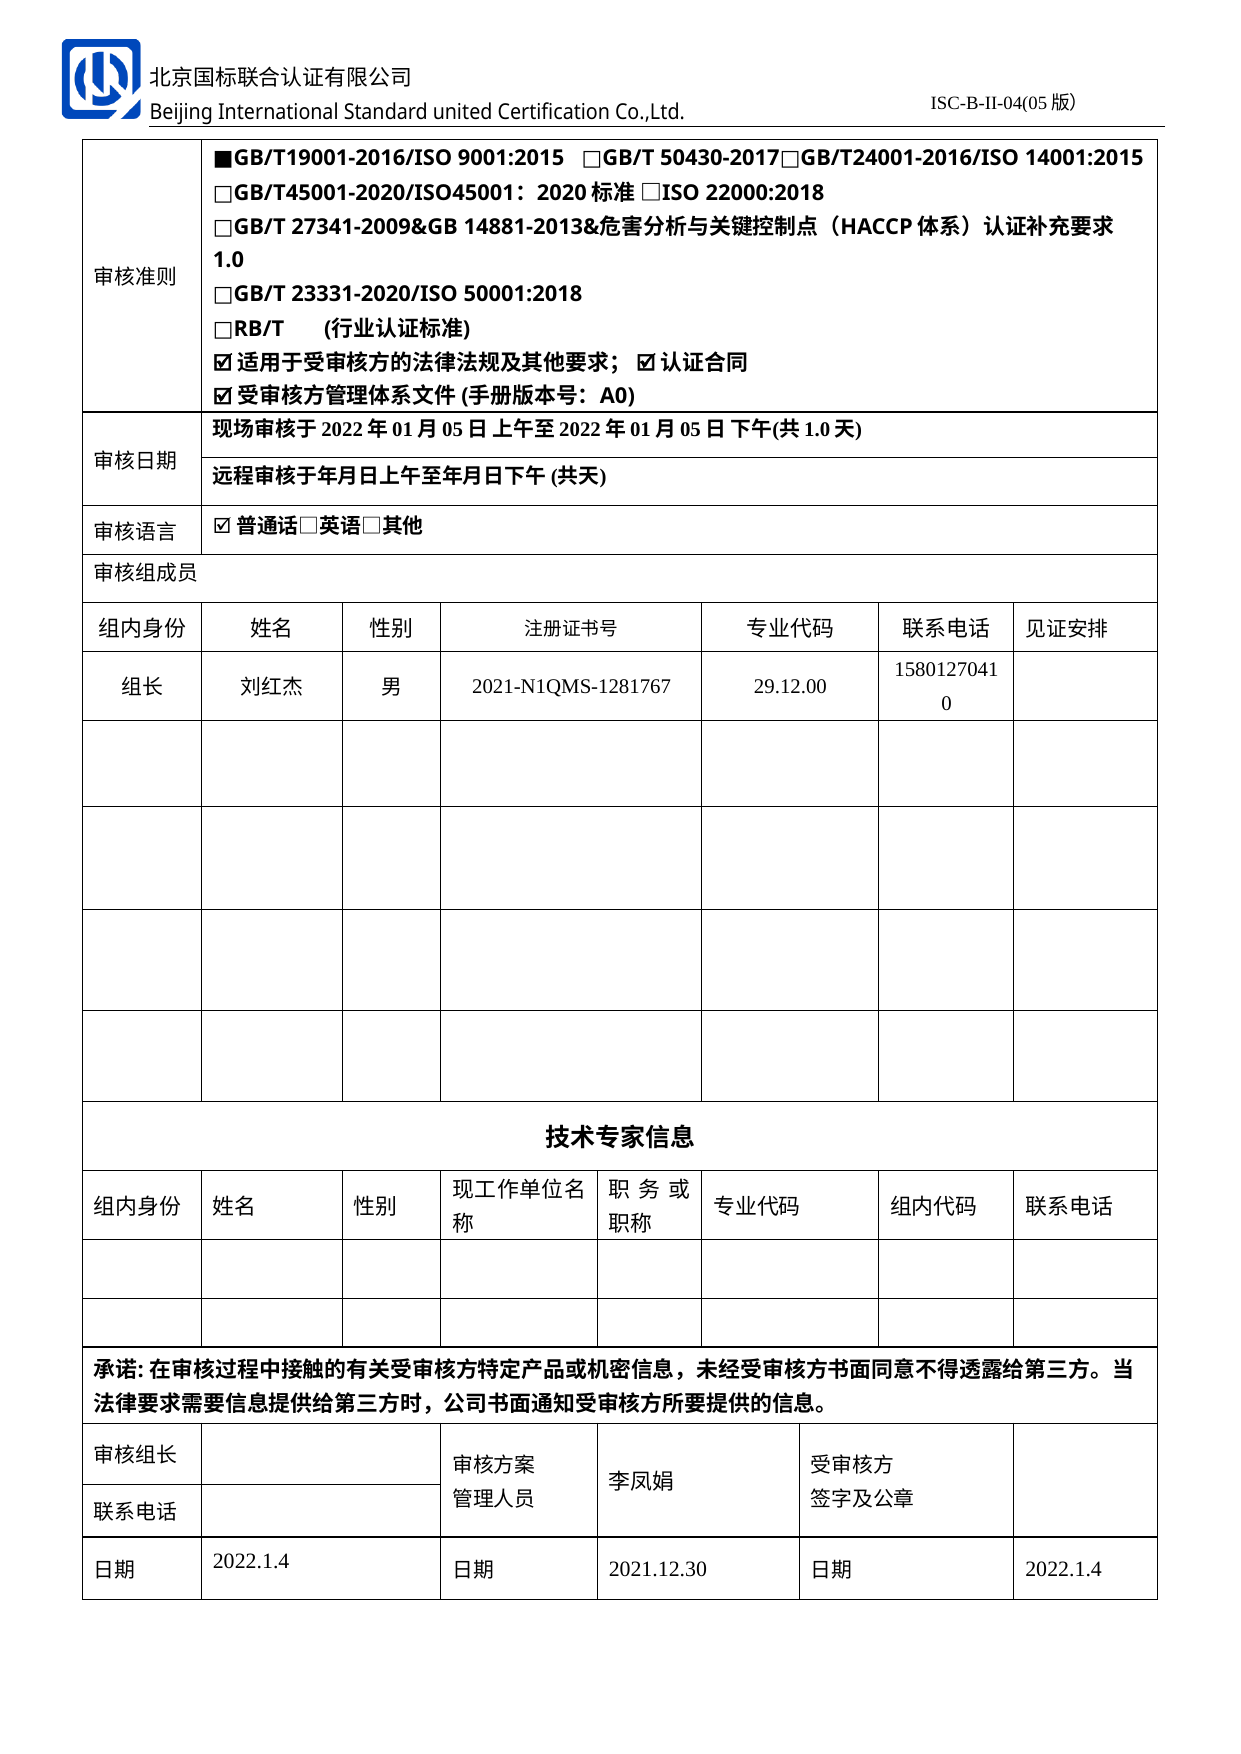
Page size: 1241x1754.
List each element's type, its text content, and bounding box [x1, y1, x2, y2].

table_cell [343, 1011, 440, 1101]
table_cell 日期 [441, 1538, 597, 1599]
table_cell [202, 1424, 440, 1483]
table_cell 组内身份 [83, 1171, 201, 1239]
table_cell [343, 1240, 440, 1298]
table_cell [1014, 1424, 1157, 1536]
table_cell 审核准则 [83, 140, 201, 411]
table_cell [879, 910, 1013, 1009]
table_cell [441, 1240, 597, 1298]
table_cell [441, 807, 701, 908]
table_cell 2021-N1QMS-1281767 [441, 652, 701, 720]
table_cell [598, 1240, 701, 1298]
table_cell 专业代码 [702, 603, 878, 651]
table_cell 承诺: 在审核过程中接触的有关受审核方特定产品或机密信息，未经受审核方书面同意不得透露给第三方。当法律要求需要信息提供给第三方时，公司书面通知受审核方所要提供的信息。 [83, 1348, 1157, 1422]
table_cell 审核方案 管理人员 [441, 1424, 597, 1536]
table_cell [83, 807, 201, 908]
table_cell [598, 1299, 701, 1346]
table_cell 联系电话 [879, 603, 1013, 651]
table_cell 2021.12.30 [598, 1538, 799, 1599]
table_cell 男 [343, 652, 440, 720]
table_cell [202, 807, 342, 908]
table_cell [441, 910, 701, 1009]
table_cell [879, 1011, 1013, 1101]
table_cell [702, 910, 878, 1009]
table_cell 远程审核于年月日上午至年月日下午 (共天) [202, 458, 1157, 505]
table_cell 普通话□英语□其他 [202, 506, 1157, 554]
table_cell 性别 [343, 603, 440, 651]
picture [61, 39, 141, 119]
table_cell [343, 910, 440, 1009]
table_cell [879, 807, 1013, 908]
table_cell [83, 1299, 201, 1346]
table_cell [441, 1011, 701, 1101]
table_cell [702, 1299, 878, 1346]
table_cell 性别 [343, 1171, 440, 1239]
table_cell [441, 1299, 597, 1346]
table_cell [202, 1011, 342, 1101]
table_cell 组长 [83, 652, 201, 720]
table_cell [702, 807, 878, 908]
table_cell 职务或职称 [598, 1171, 701, 1239]
table_cell [83, 910, 201, 1009]
table_cell [702, 1011, 878, 1101]
table_cell [1014, 1240, 1157, 1298]
table_cell [83, 1011, 201, 1101]
table_cell [1014, 652, 1157, 720]
table_cell 见证安排 [1014, 603, 1157, 651]
table_cell 审核组长 [83, 1424, 201, 1483]
table_cell [202, 910, 342, 1009]
table_cell 审核日期 [83, 413, 201, 505]
table_cell 专业代码 [702, 1171, 878, 1239]
table_cell 组内代码 [879, 1171, 1013, 1239]
table_cell 2022.1.4 [202, 1538, 440, 1599]
table_cell [1014, 807, 1157, 908]
table_cell [83, 721, 201, 806]
table_cell 审核语言 [83, 506, 201, 554]
table_cell 姓名 [202, 603, 342, 651]
table_cell [1014, 910, 1157, 1009]
table_cell [343, 721, 440, 806]
table_cell 现场审核于2022年01月05日 上午至2022年01月05日 下午(共1.0天) [202, 413, 1157, 457]
table_cell 注册证书号 [441, 603, 701, 651]
table_cell 联系电话 [83, 1485, 201, 1536]
table_cell 受审核方 签字及公章 [800, 1424, 1013, 1536]
table_cell [202, 1240, 342, 1298]
table_cell [343, 807, 440, 908]
table_cell 组内身份 [83, 603, 201, 651]
table_cell [343, 1299, 440, 1346]
table_cell [202, 1299, 342, 1346]
table_cell 审核组成员 [83, 555, 1157, 602]
table_cell 日期 [800, 1538, 1013, 1599]
table_cell [202, 721, 342, 806]
table_cell ■GB/T19001-2016/ISO 9001:2015 □GB/T 50430-2017□GB/T24001-2016/ISO 14001:2015 □GB/T45001-2020/ISO45001：2020标准 □ISO 22000:2018 □GB/T 27341-2009&GB 14881-2013&危害分析与关键控制点（HACCP体系）认证补充要求1.0 □GB/T 23331-2020/ISO 50001:2018 □RB/T (行业认证标准) 适用于受审核方的法律法规及其他要求； 认证合同 受审核方管理体系文件 (手册版本号：A0) [202, 140, 1157, 411]
table_cell [83, 1240, 201, 1298]
table_cell [702, 721, 878, 806]
table_cell [879, 721, 1013, 806]
table_cell [441, 721, 701, 806]
table_cell 日期 [83, 1538, 201, 1599]
table_cell 2022.1.4 [1014, 1538, 1157, 1599]
table_cell [1014, 1011, 1157, 1101]
table_cell 李凤娟 [598, 1424, 799, 1536]
table_cell 现工作单位名称 [441, 1171, 597, 1239]
table_cell [1014, 721, 1157, 806]
table_cell [702, 1240, 878, 1298]
table_cell 29.12.00 [702, 652, 878, 720]
table_cell 联系电话 [1014, 1171, 1157, 1239]
table_cell [1014, 1299, 1157, 1346]
table_cell 姓名 [202, 1171, 342, 1239]
table_cell 15801270410 [879, 652, 1013, 720]
table_cell 刘红杰 [202, 652, 342, 720]
table_cell 技术专家信息 [83, 1102, 1157, 1170]
table_cell [879, 1299, 1013, 1346]
table_cell [879, 1240, 1013, 1298]
table_cell [202, 1485, 440, 1536]
